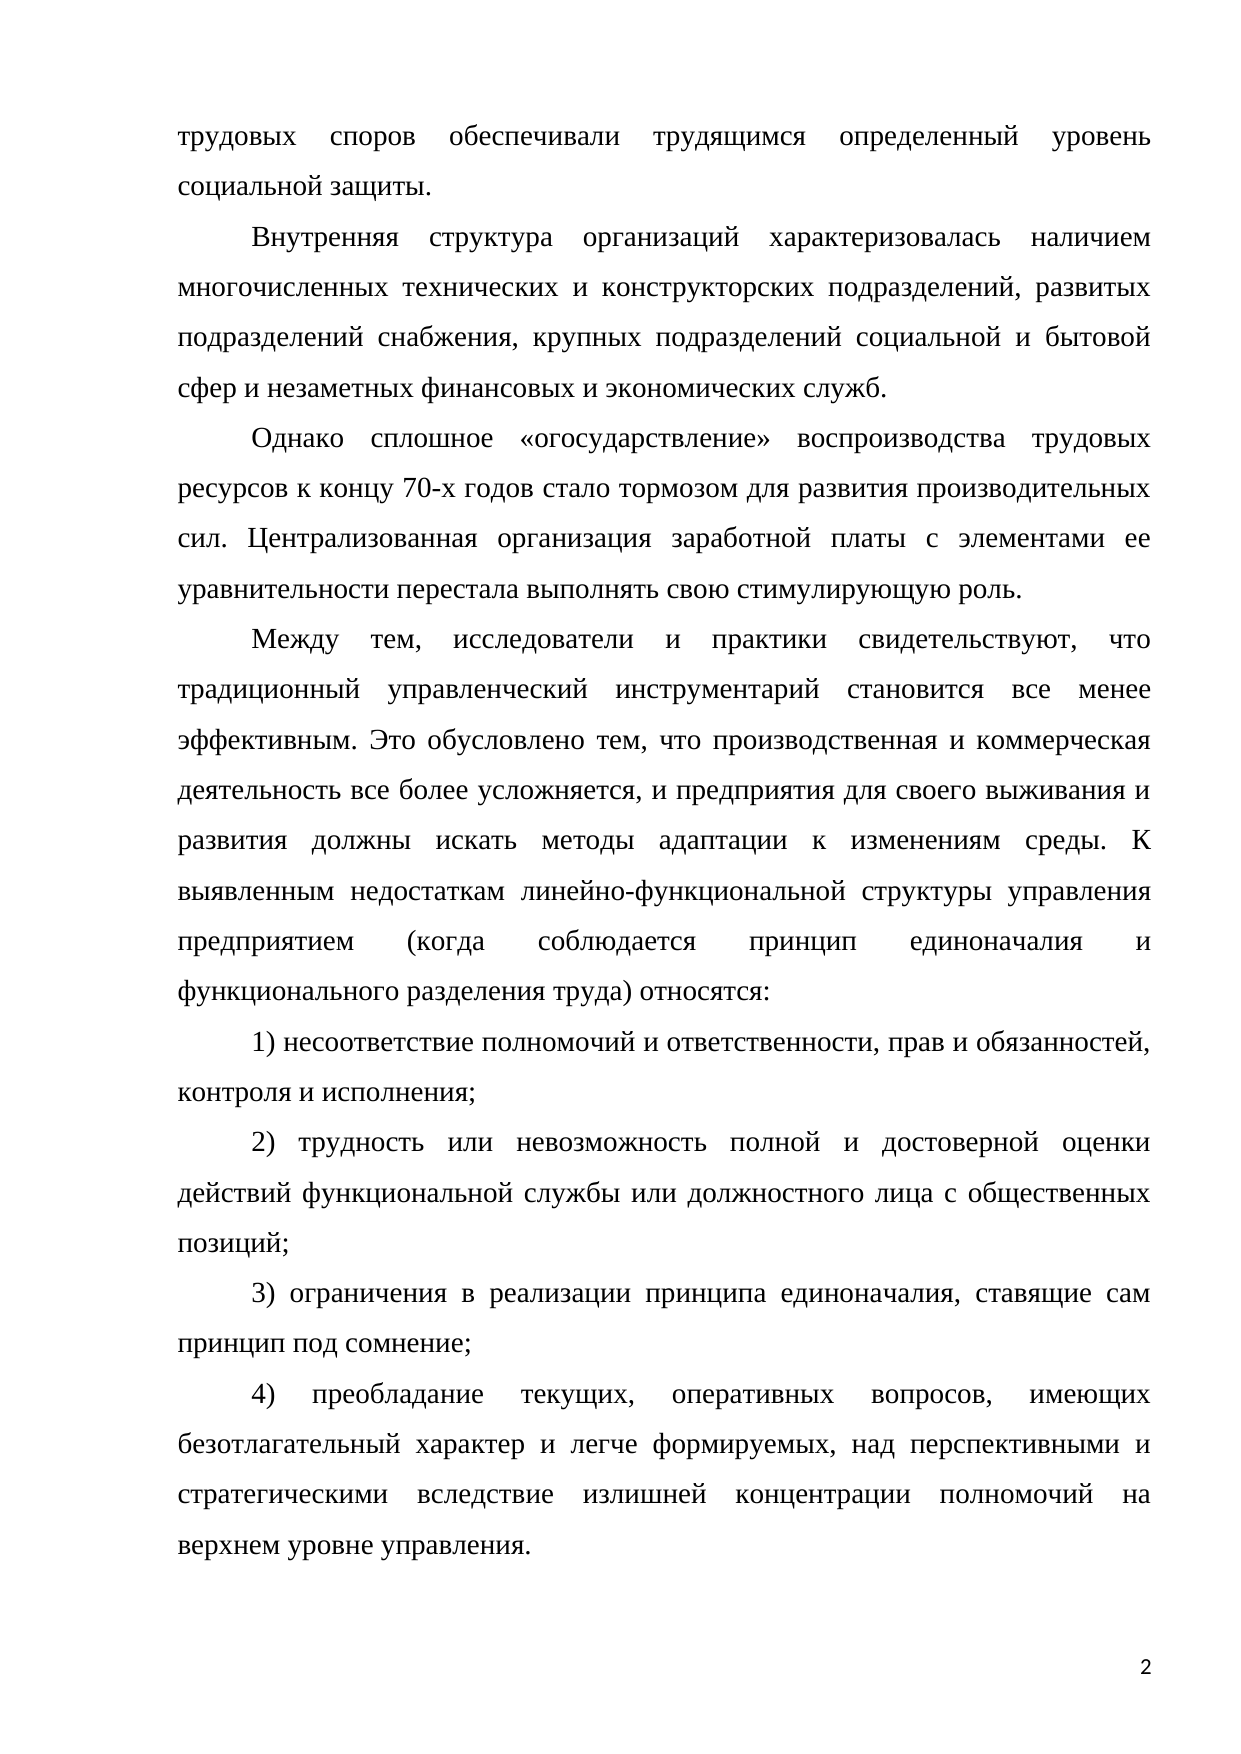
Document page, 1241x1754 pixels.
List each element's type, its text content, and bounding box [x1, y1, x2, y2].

text 4) преобладание текущих, оперативных вопросов, имеющих безотлагательный характер и легче формируемых, над перспективными и стратегическими вследствие излишней концентрации полномочий на верхнем уровне управления. [177, 1376, 1152, 1560]
text 3) ограничения в реализации принципа единоначалия, ставящие сам принцип под сомнение; [177, 1275, 1152, 1359]
text Однако сплошное «огосударствление» воспроизводства трудовых ресурсов к концу 70-х годов стало тормозом для развития производительных сил. Централизованная организация заработной платы с элементами ее уравнительности перестала выполнять свою стимулирующую роль. [177, 420, 1152, 604]
text Внутренняя структура организаций характеризовалась наличием многочисленных технических и конструкторских подразделений, развитых подразделений снабжения, крупных подразделений социальной и бытовой сфер и незаметных финансовых и экономических служб. [177, 219, 1152, 403]
text 2) трудность или невозможность полной и достоверной оценки действий функциональной службы или должностного лица с общественных позиций; [177, 1124, 1152, 1258]
text 1) несоответствие полномочий и ответственности, прав и обязанностей, контроля и исполнения; [177, 1024, 1152, 1108]
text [177, 118, 1152, 202]
text Между тем, исследователи и практики свидетельствуют, что традиционный управленческий инструментарий становится все менее эффективным. Это обусловлено тем, что производственная и коммерческая деятельность все более усложняется, и предприятия для своего выживания и развития должны искать методы адаптации к изменениям среды. К выявленным недостаткам линейно-функциональной структуры управления предприятием (когда соблюдается принцип единоначалия и функционального разделения труда) относятся: [177, 621, 1152, 1007]
